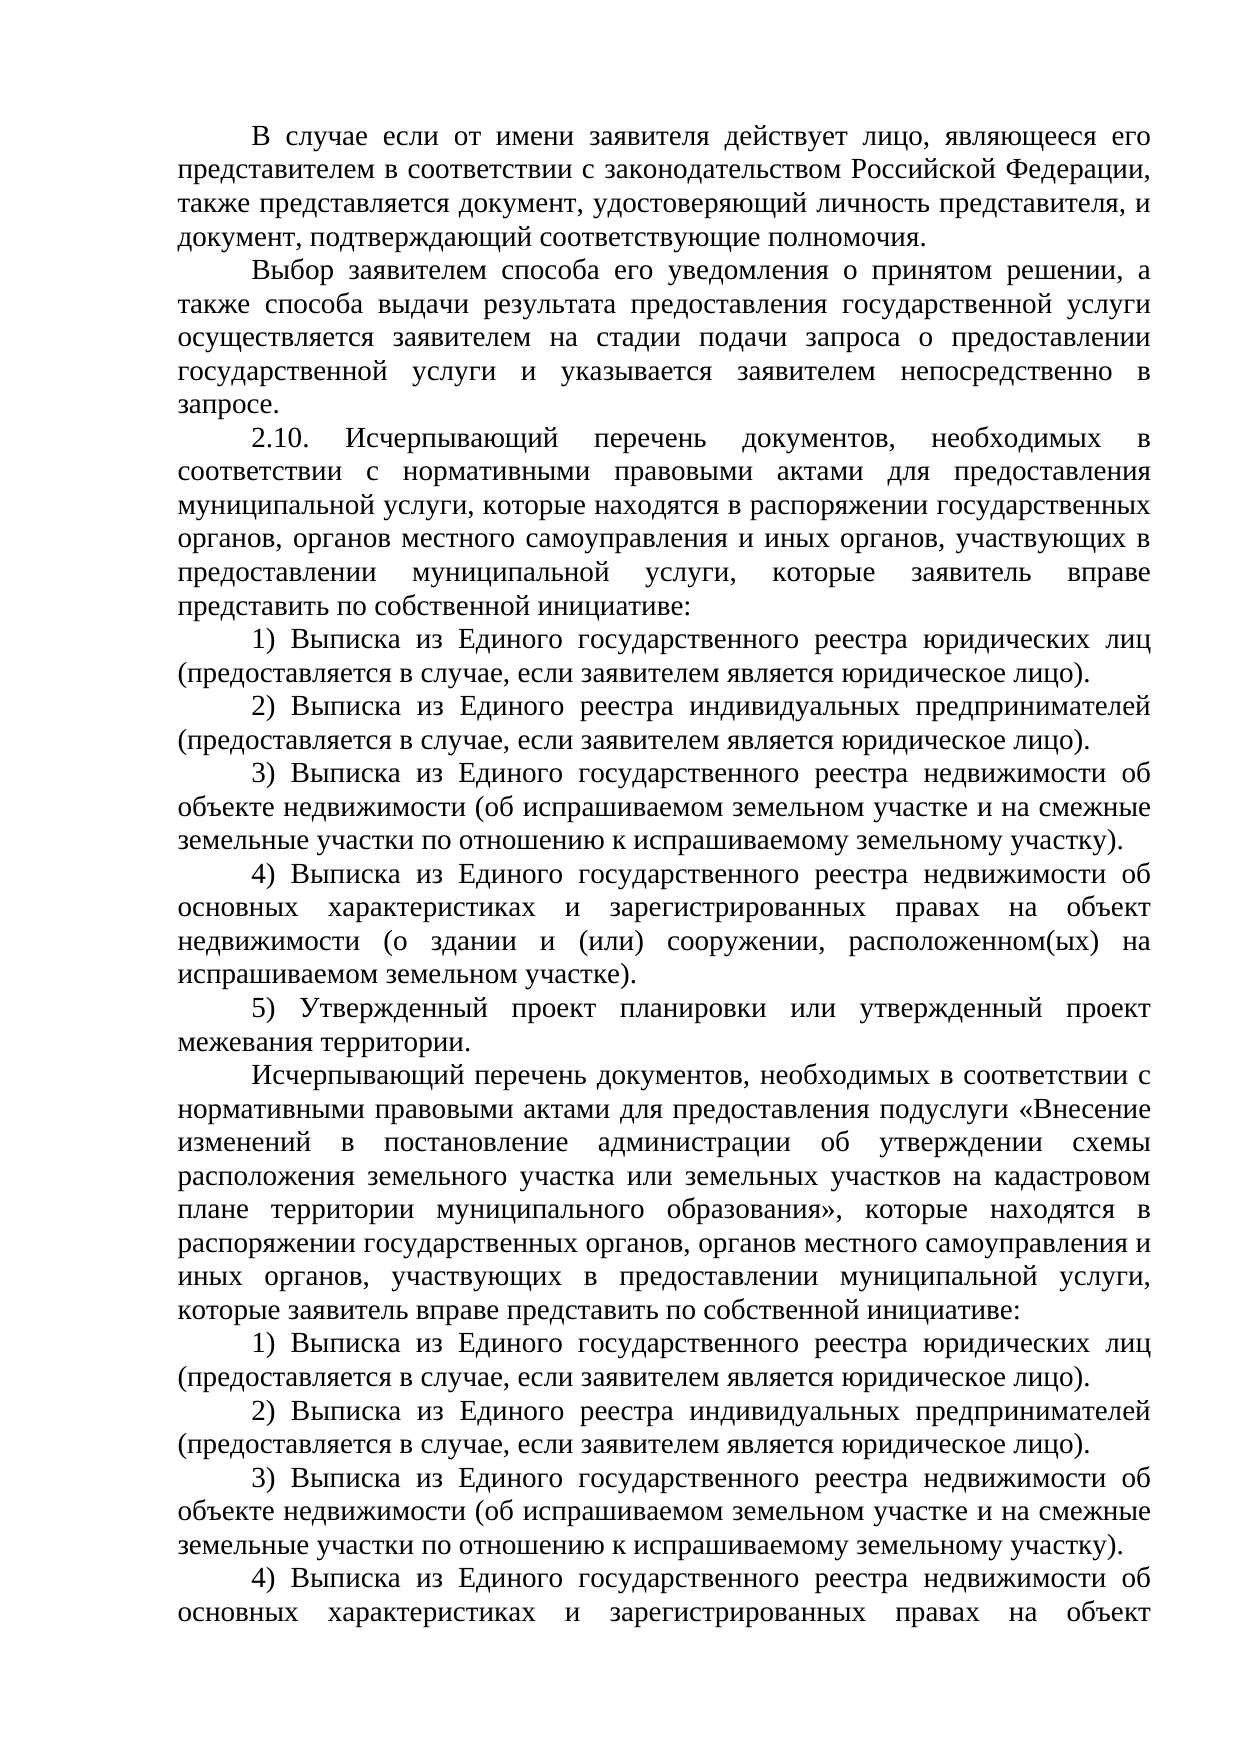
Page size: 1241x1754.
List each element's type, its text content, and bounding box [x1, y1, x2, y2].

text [177, 1560, 1152, 1627]
text 2) Выписка из Единого реестра индивидуальных предпринимателей (предоставляется в случае, если заявителем является юридическое лицо). [177, 1393, 1152, 1460]
text 1) Выписка из Единого государственного реестра юридических лиц (предоставляется в случае, если заявителем является юридическое лицо). [177, 1326, 1152, 1393]
text 1) Выписка из Единого государственного реестра юридических лиц (предоставляется в случае, если заявителем является юридическое лицо). [177, 621, 1152, 688]
text Выбор заявителем способа его уведомления о принятом решении, а также способа выдачи результата предоставления государственной услуги осуществляется заявителем на стадии подачи запроса о предоставлении государственной услуги и указывается заявителем непосредственно в запросе. [177, 252, 1152, 420]
text 2) Выписка из Единого реестра индивидуальных предпринимателей (предоставляется в случае, если заявителем является юридическое лицо). [177, 688, 1152, 755]
text 5) Утвержденный проект планировки или утвержденный проект межевания территории. [177, 990, 1152, 1057]
text Исчерпывающий перечень документов, необходимых в соответствии с нормативными правовыми актами для предоставления подуслуги «Внесение изменений в постановление администрации об утверждении схемы расположения земельного участка или земельных участков на кадастровом плане территории муниципального образования», которые находятся в распоряжении государственных органов, органов местного самоуправления и иных органов, участвующих в предоставлении муниципальной услуги, которые заявитель вправе представить по собственной инициативе: [177, 1057, 1152, 1326]
text 2.10. Исчерпывающий перечень документов, необходимых в соответствии с нормативными правовыми актами для предоставления муниципальной услуги, которые находятся в распоряжении государственных органов, органов местного самоуправления и иных органов, участвующих в предоставлении муниципальной услуги, которые заявитель вправе представить по собственной инициативе: [177, 420, 1152, 621]
text 3) Выписка из Единого государственного реестра недвижимости об объекте недвижимости (об испрашиваемом земельном участке и на смежные земельные участки по отношению к испрашиваемому земельному участку). [177, 1460, 1152, 1560]
text В случае если от имени заявителя действует лицо, являющееся его представителем в соответствии с законодательством Российской Федерации, также представляется документ, удостоверяющий личность представителя, и документ, подтверждающий соответствующие полномочия. [177, 118, 1152, 252]
text 3) Выписка из Единого государственного реестра недвижимости об объекте недвижимости (об испрашиваемом земельном участке и на смежные земельные участки по отношению к испрашиваемому земельному участку). [177, 755, 1152, 856]
